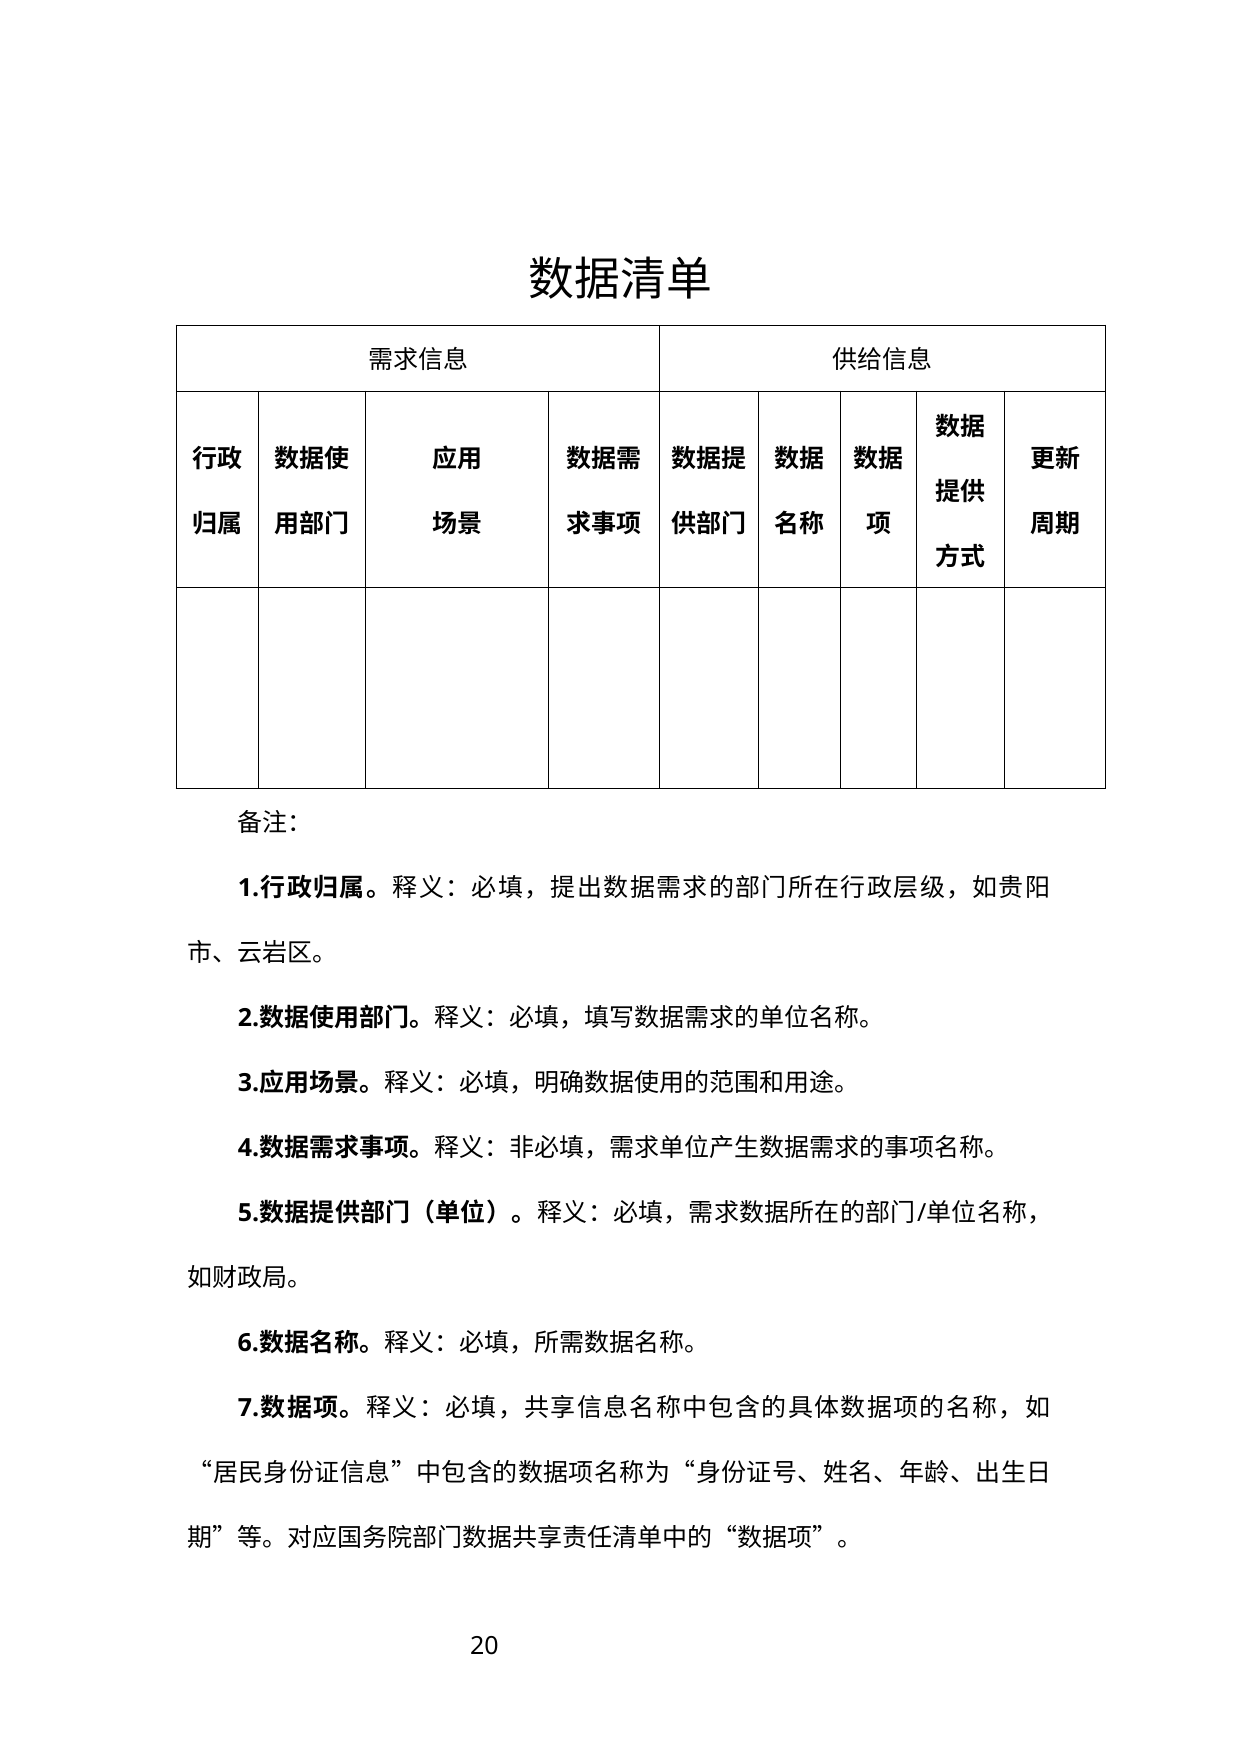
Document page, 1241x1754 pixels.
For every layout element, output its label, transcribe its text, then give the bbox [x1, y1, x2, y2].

table_cell 数据使 用部门 [259, 392, 365, 587]
text 6.数据名称。释义：必填，所需数据名称。 [237, 1308, 1053, 1373]
text 3.应用场景。释义：必填，明确数据使用的范围和用途。 [187, 1048, 1053, 1113]
table_cell 更新 周期 [1005, 392, 1105, 587]
table_cell [259, 588, 365, 787]
text 2.数据使用部门。释义：必填，填写数据需求的单位名称。 [187, 983, 1053, 1048]
text 1.行政归属。释义：必填，提出数据需求的部门所在行政层级，如贵阳市、云岩区。 [187, 853, 1053, 983]
text 7.数据项。释义：必填，共享信息名称中包含的具体数据项的名称，如“居民身份证信息”中包含的数据项名称为“身份证号、姓名、年龄、出生日期”等。对应国务院部门数据共享责任清单中的“数据项”。 [187, 1373, 1053, 1568]
table_cell [177, 588, 258, 787]
table_cell [549, 588, 659, 787]
table_cell [1005, 588, 1105, 787]
table_cell 应用 场景 [366, 392, 548, 587]
table_cell 数据项 [841, 392, 916, 587]
table_cell [841, 588, 916, 787]
table_cell [917, 588, 1004, 787]
table_cell 数据名称 [759, 392, 840, 587]
text 数据清单 [187, 227, 1053, 324]
table_header 供给信息 [660, 326, 1105, 391]
table_cell [660, 588, 758, 787]
table_cell [366, 588, 548, 787]
table_cell 数据需求事项 [549, 392, 659, 587]
table_header 需求信息 [177, 326, 659, 391]
table_cell 行政 归属 [177, 392, 258, 587]
text 4.数据需求事项。释义：非必填，需求单位产生数据需求的事项名称。 [187, 1113, 1053, 1178]
table_cell 数据提供 方式 [917, 392, 1004, 587]
table_cell 数据提 供部门 [660, 392, 758, 587]
table_cell [759, 588, 840, 787]
text 备注： [187, 789, 1053, 853]
text 5.数据提供部门（单位）。释义：必填，需求数据所在的部门/单位名称，如财政局。 [187, 1178, 1053, 1308]
